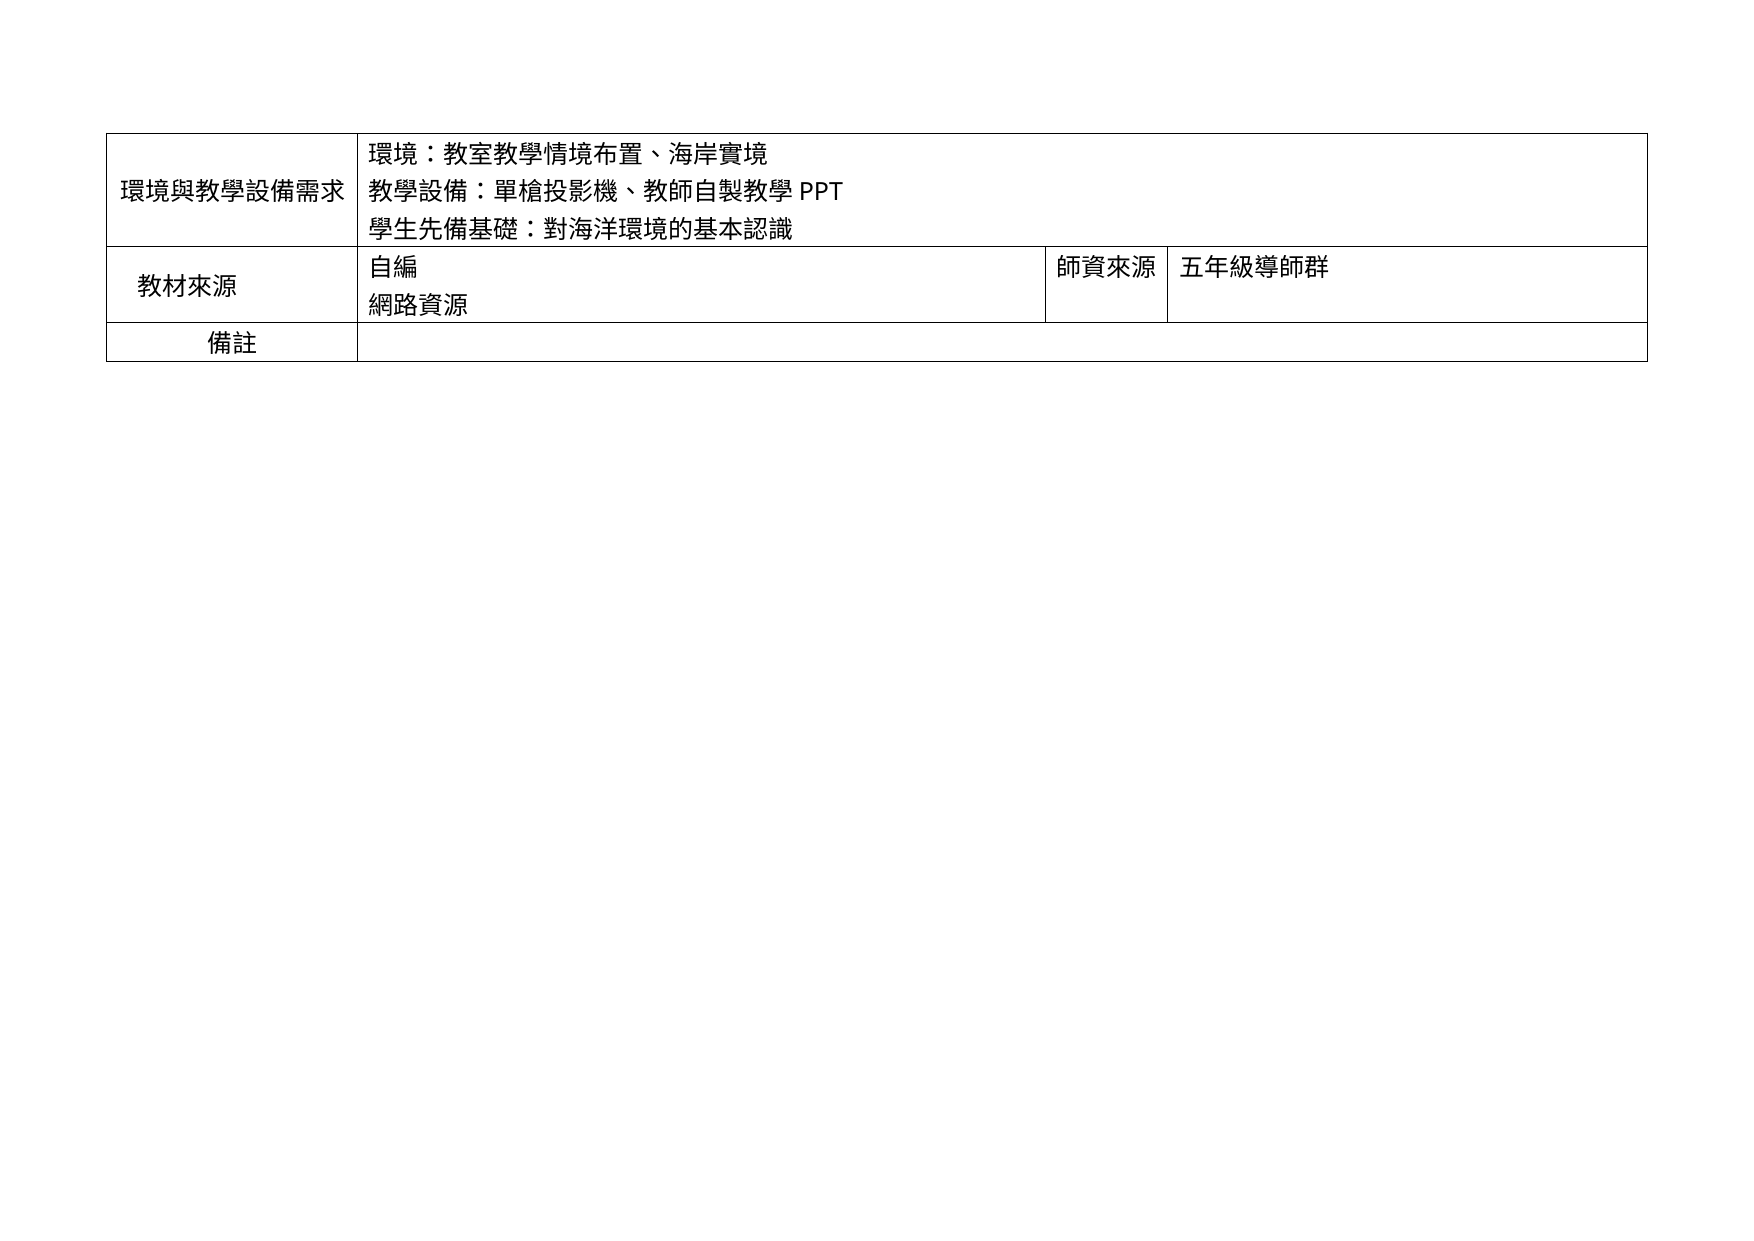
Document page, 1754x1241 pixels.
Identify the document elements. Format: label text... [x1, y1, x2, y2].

table_cell 五年級導師群 [1168, 247, 1647, 322]
table_cell 教材來源 [107, 247, 357, 322]
table_cell 備註 [107, 323, 357, 361]
table_cell 師資來源 [1046, 247, 1167, 322]
table_cell 環境：教室教學情境布置、海岸實境 教學設備：單槍投影機、教師自製教學PPT 學生先備基礎：對海洋環境的基本認識 [358, 134, 1647, 246]
table_cell 自編 網路資源 [358, 247, 1045, 322]
table_cell [358, 323, 1647, 361]
table_cell 環境與教學設備需求 [107, 134, 357, 246]
